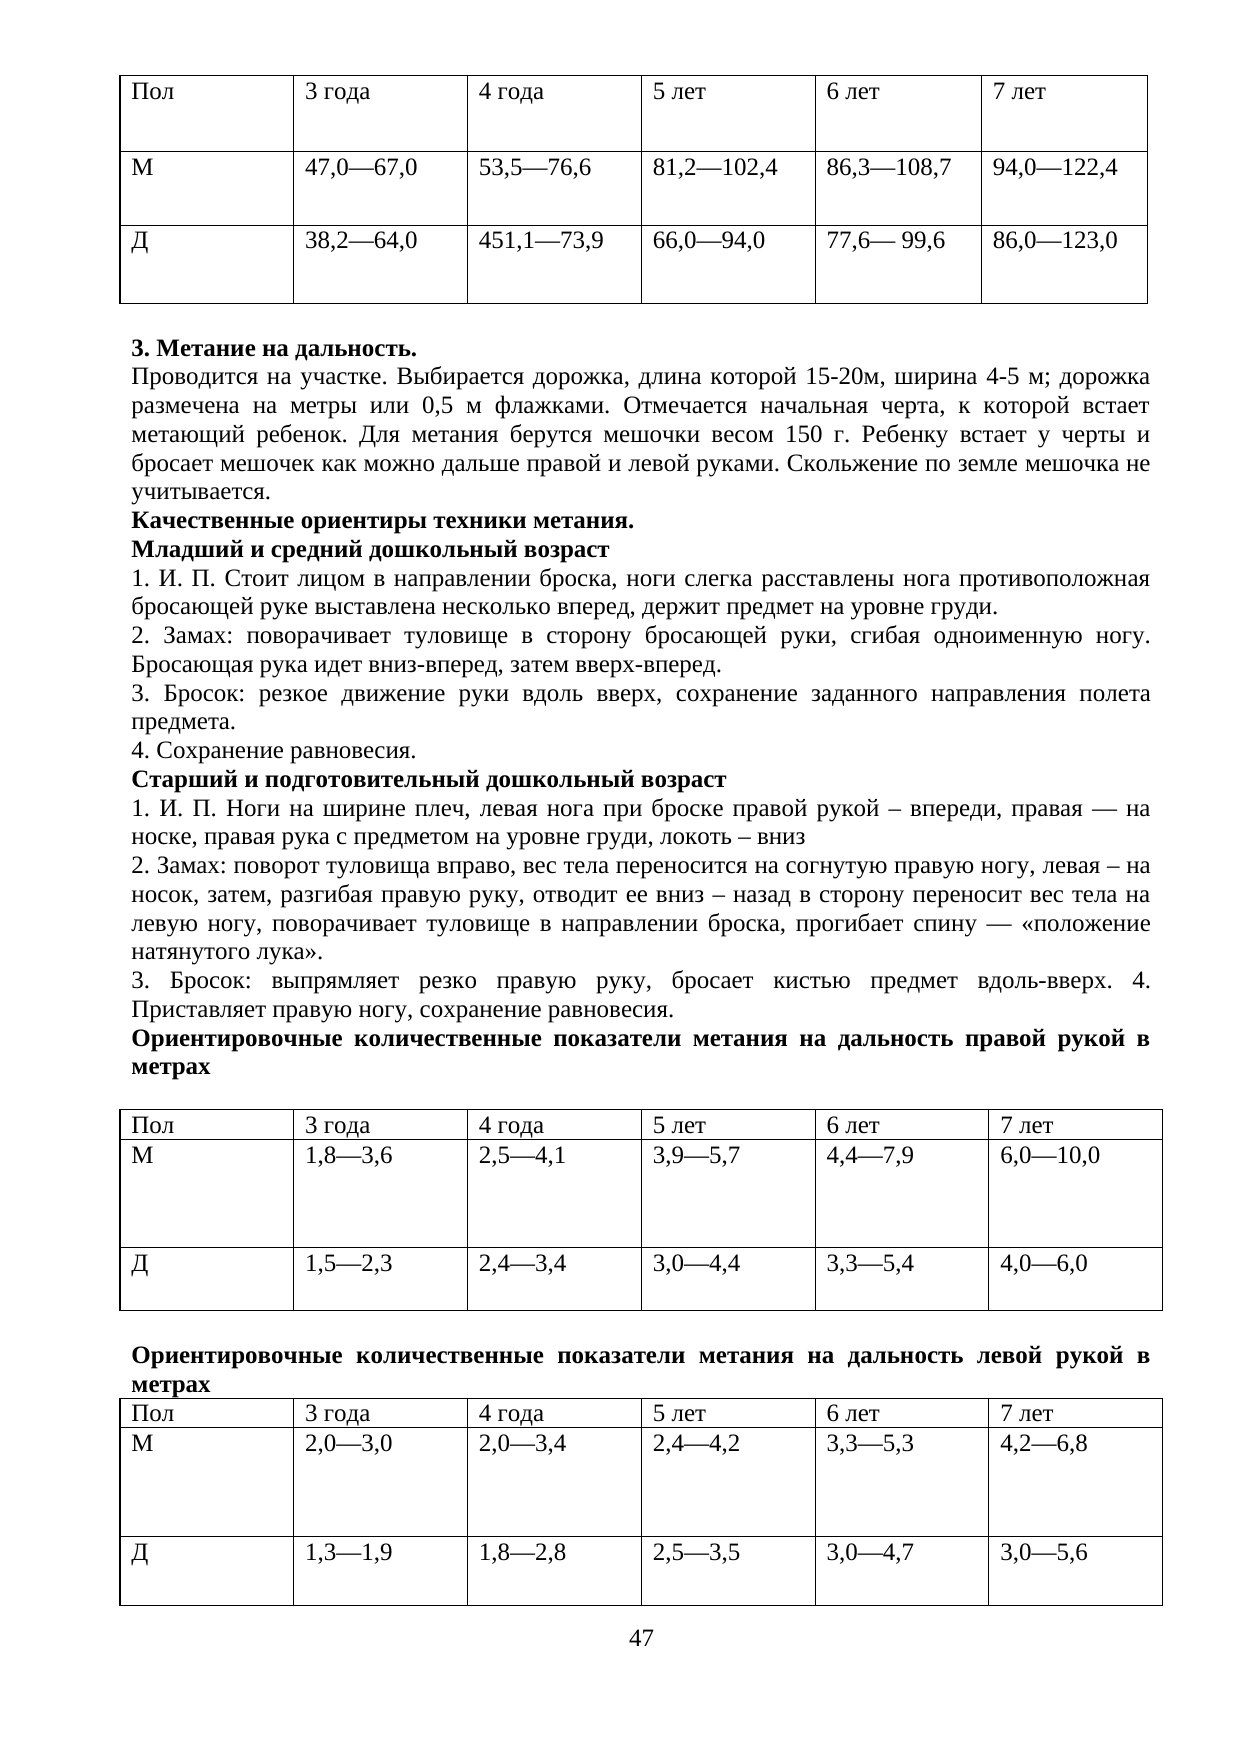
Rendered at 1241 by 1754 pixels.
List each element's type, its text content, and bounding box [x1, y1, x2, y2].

table_cell 77,6— 99,6 [816, 226, 981, 303]
text 3. Бросок: резкое движение руки вдоль вверх, сохранение заданного направления полета предмета. [131, 678, 1152, 735]
table_header 7 лет [989, 1399, 1162, 1427]
table_cell 81,2—102,4 [642, 152, 815, 224]
table_cell М [121, 1428, 293, 1536]
table_cell 53,5—76,6 [468, 152, 641, 224]
table_cell 4,4—7,9 [816, 1140, 988, 1247]
table_header 5 лет [642, 1110, 815, 1139]
text 2. Замах: поворот туловища вправо, вес тела переносится на согнутую правую ногу, левая – на носок, затем, разгибая правую руку, отводит ее вниз – назад в сторону переносит вес тела на левую ногу, поворачивает туловище в направлении броска, прогибает спину — «положение натянутого лука». [131, 850, 1152, 965]
table_cell 4,2—6,8 [989, 1428, 1162, 1536]
table_header 3 года [294, 76, 467, 151]
text Ориентировочные количественные показатели метания на дальность левой рукой в метрах [131, 1340, 1152, 1397]
table_cell 47,0—67,0 [294, 152, 467, 224]
text 3. Бросок: выпрямляет резко правую руку, бросает кистью предмет вдоль-вверх. 4. Приставляет правую ногу, сохранение равновесия. [131, 965, 1152, 1023]
table_cell 451,1—73,9 [468, 226, 641, 303]
table_cell 3,9—5,7 [642, 1140, 815, 1247]
table_header 6 лет [816, 1110, 988, 1139]
table_cell Д [121, 226, 293, 303]
table_cell 3,0—4,7 [816, 1537, 988, 1605]
text 1. И. П. Ноги на ширине плеч, левая нога при броске правой рукой – впереди, правая — на носке, правая рука с предметом на уровне груди, локоть – вниз [131, 793, 1152, 850]
table_header 5 лет [642, 76, 815, 151]
table_cell 2,0—3,0 [294, 1428, 467, 1536]
table_cell 2,4—3,4 [468, 1248, 641, 1310]
text 1. И. П. Стоит лицом в направлении броска, ноги слегка расставлены нога противоположная бросающей руке выставлена несколько вперед, держит предмет на уровне груди. [131, 563, 1152, 620]
text Проводится на участке. Выбирается дорожка, длина которой 15-20м, ширина 4-5 м; дорожка размечена на метры или 0,5 м флажками. Отмечается начальная черта, к которой встает метающий ребенок. Для метания берутся мешочки весом 150 г. Ребенку встает у черты и бросает мешочек как можно дальше правой и левой руками. Скольжение по земле мешочка не учитывается. [131, 361, 1152, 505]
table_cell 2,5—4,1 [468, 1140, 641, 1247]
text Старший и подготовительный дошкольный возраст [131, 764, 1152, 793]
text 3. Метание на дальность. [131, 333, 1152, 361]
text Младший и средний дошкольный возраст [131, 534, 1152, 563]
text 4. Сохранение равновесия. [131, 735, 1152, 764]
table_cell М [121, 152, 293, 224]
text Ориентировочные количественные показатели метания на дальность правой рукой в метрах [131, 1023, 1152, 1080]
table_cell 3,0—4,4 [642, 1248, 815, 1310]
table_cell 1,8—2,8 [468, 1537, 641, 1605]
table_header Пол [121, 76, 293, 151]
text 2. Замах: поворачивает туловище в сторону бросающей руки, сгибая одноименную ногу. Бросающая рука идет вниз-вперед, затем вверх-вперед. [131, 620, 1152, 678]
table_cell 3,3—5,4 [816, 1248, 988, 1310]
table_header 6 лет [816, 1399, 988, 1427]
table_cell М [121, 1140, 293, 1247]
table_cell 2,0—3,4 [468, 1428, 641, 1536]
text Качественные ориентиры техники метания. [131, 505, 1152, 534]
table_header 4 года [468, 1110, 641, 1139]
table_cell 6,0—10,0 [989, 1140, 1162, 1247]
table_cell 2,4—4,2 [642, 1428, 815, 1536]
table_cell Д [121, 1248, 293, 1310]
table_cell 2,5—3,5 [642, 1537, 815, 1605]
table_cell 4,0—6,0 [989, 1248, 1162, 1310]
table_cell 1,8—3,6 [294, 1140, 467, 1247]
table_cell 3,0—5,6 [989, 1537, 1162, 1605]
table_header Пол [121, 1399, 293, 1427]
table_cell 1,5—2,3 [294, 1248, 467, 1310]
table_cell 3,3—5,3 [816, 1428, 988, 1536]
table_header 6 лет [816, 76, 981, 151]
table_cell 94,0—122,4 [982, 152, 1147, 224]
table_header 7 лет [989, 1110, 1162, 1139]
table_header 4 года [468, 1399, 641, 1427]
table_header 4 года [468, 76, 641, 151]
table_cell Д [121, 1537, 293, 1605]
table_header Пол [121, 1110, 293, 1139]
table_cell 66,0—94,0 [642, 226, 815, 303]
table_header 3 года [294, 1399, 467, 1427]
table_header 3 года [294, 1110, 467, 1139]
table_header 7 лет [982, 76, 1147, 151]
table_cell 86,0—123,0 [982, 226, 1147, 303]
table_cell 38,2—64,0 [294, 226, 467, 303]
table_header 5 лет [642, 1399, 815, 1427]
table_cell 86,3—108,7 [816, 152, 981, 224]
table_cell 1,3—1,9 [294, 1537, 467, 1605]
